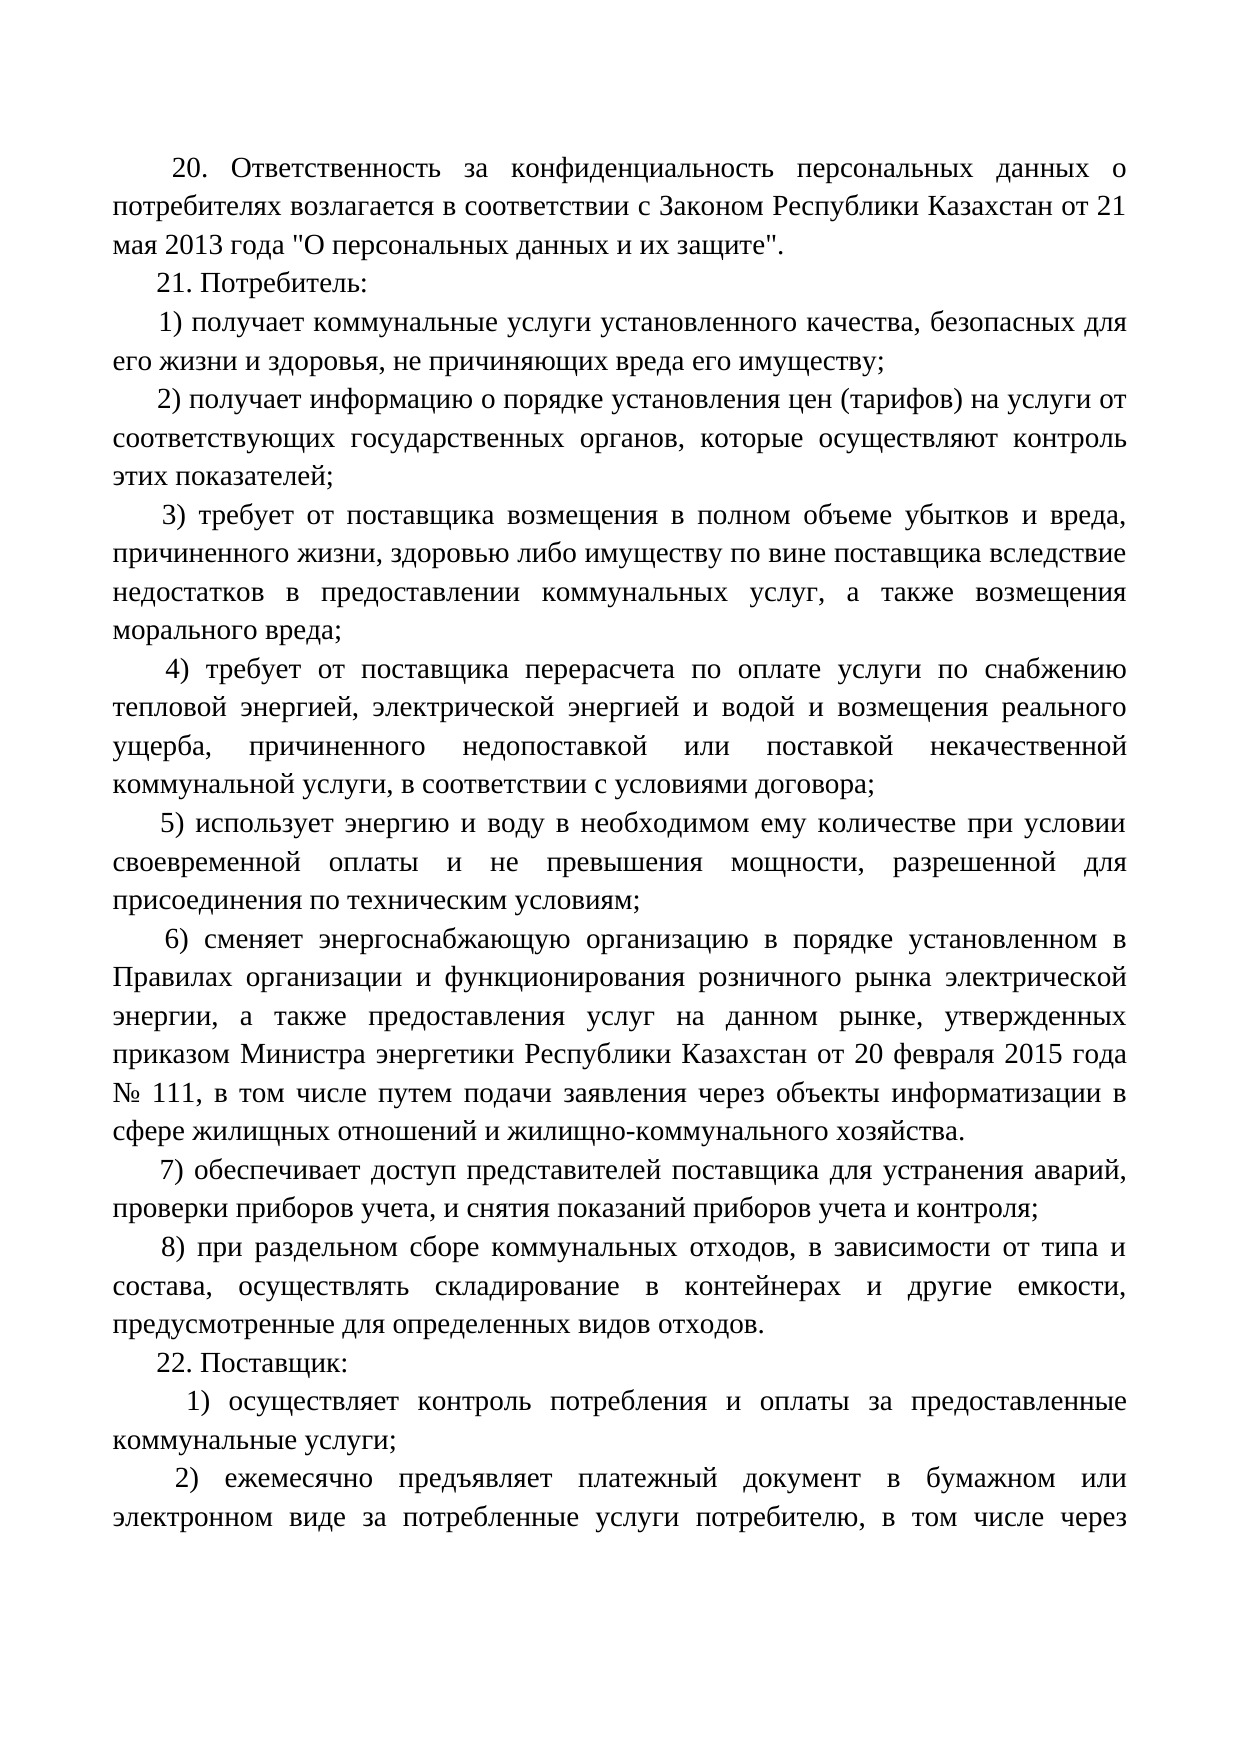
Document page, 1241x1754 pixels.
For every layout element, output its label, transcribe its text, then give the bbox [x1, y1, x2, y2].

text 2) получает информацию о порядке установления цен (тарифов) на услуги от соответствующих государственных органов, которые осуществляют контроль этих показателей; [112, 381, 1128, 492]
text 4) требует от поставщика перерасчета по оплате услуги по снабжению тепловой энергией, электрической энергией и водой и возмещения реального ущерба, причиненного недопоставкой или поставкой некачественной коммунальной услуги, в соответствии с условиями договора; [112, 651, 1128, 800]
text 6) сменяет энергоснабжающую организацию в порядке установленном в Правилах организации и функционирования розничного рынка электрической энергии, а также предоставления услуг на данном рынке, утвержденных приказом Министра энергетики Республики Казахстан от 20 февраля 2015 года № 111, в том числе путем подачи заявления через объекты информатизации в сфере жилищных отношений и жилищно-коммунального хозяйства. [112, 921, 1128, 1147]
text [112, 1460, 1128, 1532]
text 20. Ответственность за конфиденциальность персональных данных о потребителях возлагается в соответствии с Законом Республики Казахстан от 21 мая 2013 года "О персональных данных и их защите". [112, 150, 1128, 261]
text 8) при раздельном сборе коммунальных отходов, в зависимости от типа и состава, осуществлять складирование в контейнерах и другие емкости, предусмотренные для определенных видов отходов. [112, 1229, 1128, 1340]
text 1) получает коммунальные услуги установленного качества, безопасных для его жизни и здоровья, не причиняющих вреда его имуществу; [112, 304, 1128, 376]
text 5) использует энергию и воду в необходимом ему количестве при условии своевременной оплаты и не превышения мощности, разрешенной для присоединения по техническим условиям; [112, 805, 1128, 916]
text 22. Поставщик: [112, 1345, 1128, 1378]
text 3) требует от поставщика возмещения в полном объеме убытков и вреда, причиненного жизни, здоровью либо имуществу по вине поставщика вследствие недостатков в предоставлении коммунальных услуг, а также возмещения морального вреда; [112, 497, 1128, 646]
text 7) обеспечивает доступ представителей поставщика для устранения аварий, проверки приборов учета, и снятия показаний приборов учета и контроля; [112, 1152, 1128, 1224]
text 21. Потребитель: [112, 266, 1128, 299]
text 1) осуществляет контроль потребления и оплаты за предоставленные коммунальные услуги; [112, 1383, 1128, 1455]
